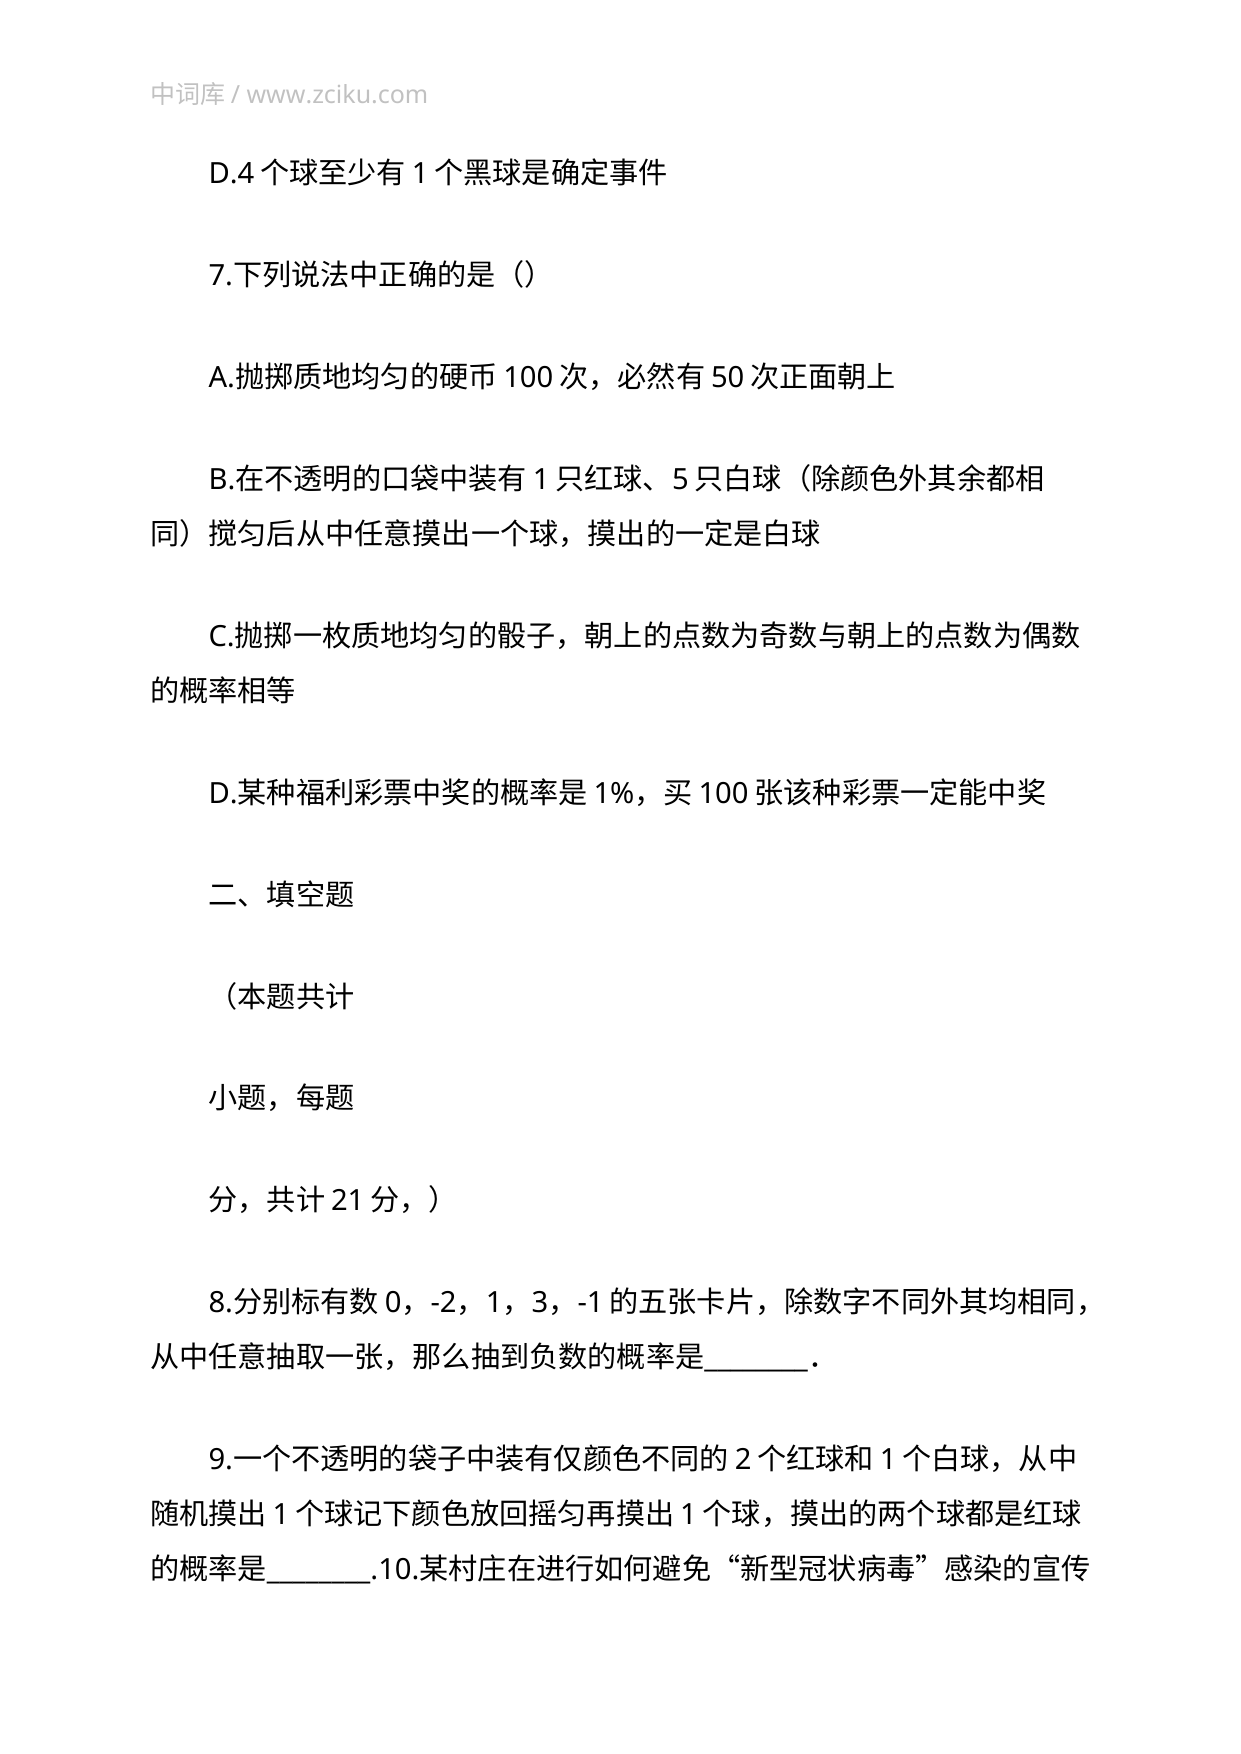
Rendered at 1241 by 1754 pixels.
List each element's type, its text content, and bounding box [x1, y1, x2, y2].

text C.抛掷一枚质地均匀的骰子，朝上的点数为奇数与朝上的点数为偶数的概率相等 [150, 613, 1090, 710]
text D.某种福利彩票中奖的概率是1%，买100张该种彩票一定能中奖 [150, 769, 1090, 812]
text B.在不透明的口袋中装有1只红球、5只白球（除颜色外其余都相同）搅匀后从中任意摸出一个球，摸出的一定是白球 [150, 456, 1090, 553]
text D.4个球至少有1个黑球是确定事件 [150, 150, 1090, 192]
text 8.分别标有数0，-2，1，3，-1的五张卡片，除数字不同外其均相同，从中任意抽取一张，那么抽到负数的概率是________． [150, 1279, 1090, 1376]
text A.抛掷质地均匀的硬币100次，必然有50次正面朝上 [150, 354, 1090, 396]
text 小题，每题 [150, 1075, 1090, 1117]
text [150, 1436, 1090, 1588]
text 分，共计21分，） [150, 1177, 1090, 1219]
text 二、填空题 [150, 871, 1090, 914]
text 7.下列说法中正确的是（） [150, 252, 1090, 294]
text （本题共计 [150, 973, 1090, 1016]
